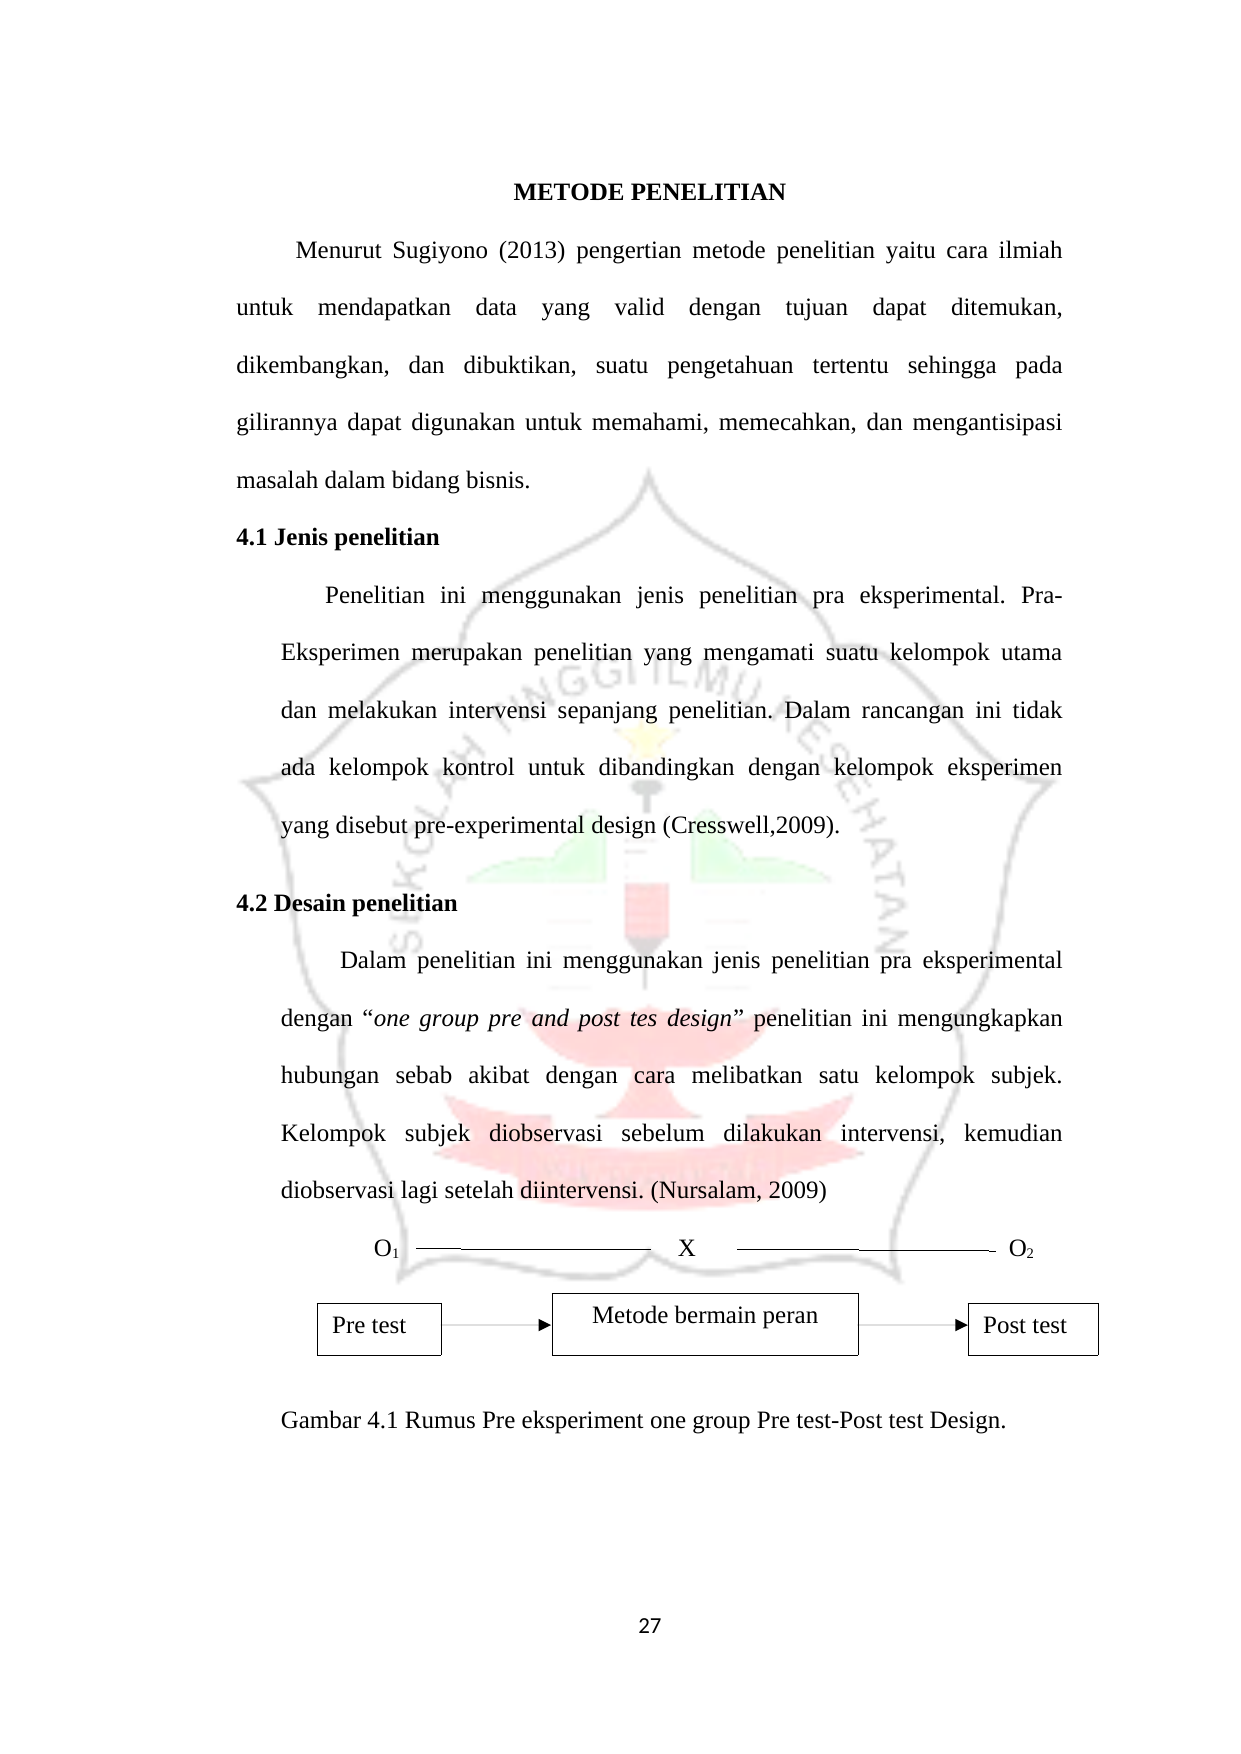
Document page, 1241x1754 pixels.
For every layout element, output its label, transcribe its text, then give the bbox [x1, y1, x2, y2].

text Menurut Sugiyono (2013) pengertian metode penelitian yaitu cara ilmiah untuk mendapatkan data yang valid dengan tujuan dapat ditemukan, dikembangkan, dan dibuktikan, suatu pengetahuan tertentu sehingga pada gilirannya dapat digunakan untuk memahami, memecahkan, dan mengantisipasi masalah dalam bidang bisnis. [236, 235, 1063, 493]
text Penelitian ini menggunakan jenis penelitian pra eksperimental. Pra-Eksperimen merupakan penelitian yang mengamati suatu kelompok utama dan melakukan intervensi sepanjang penelitian. Dalam rancangan ini tidak ada kelompok kontrol untuk dibandingkan dengan kelompok eksperimen yang disebut pre-experimental design (Cresswell,2009). [281, 580, 1063, 838]
text Dalam penelitian ini menggunakan jenis penelitian pra eksperimental dengan “one group pre and post tes design” penelitian ini mengungkapkan hubungan sebab akibat dengan cara melibatkan satu kelompok subjek. Kelompok subjek diobservasi sebelum dilakukan intervensi, kemudian diobservasi lagi setelah diintervensi. (Nursalam, 2009) [281, 946, 1063, 1204]
text METODE PENELITIAN [236, 177, 1063, 206]
text Gambar 4.1 Rumus Pre eksperiment one group Pre test-Post test Design. [236, 1406, 1063, 1434]
text O1 X O2 [236, 1233, 1063, 1262]
text 4.1 Jenis penelitian [236, 522, 1063, 551]
text 4.2 Desain penelitian [236, 888, 1063, 917]
